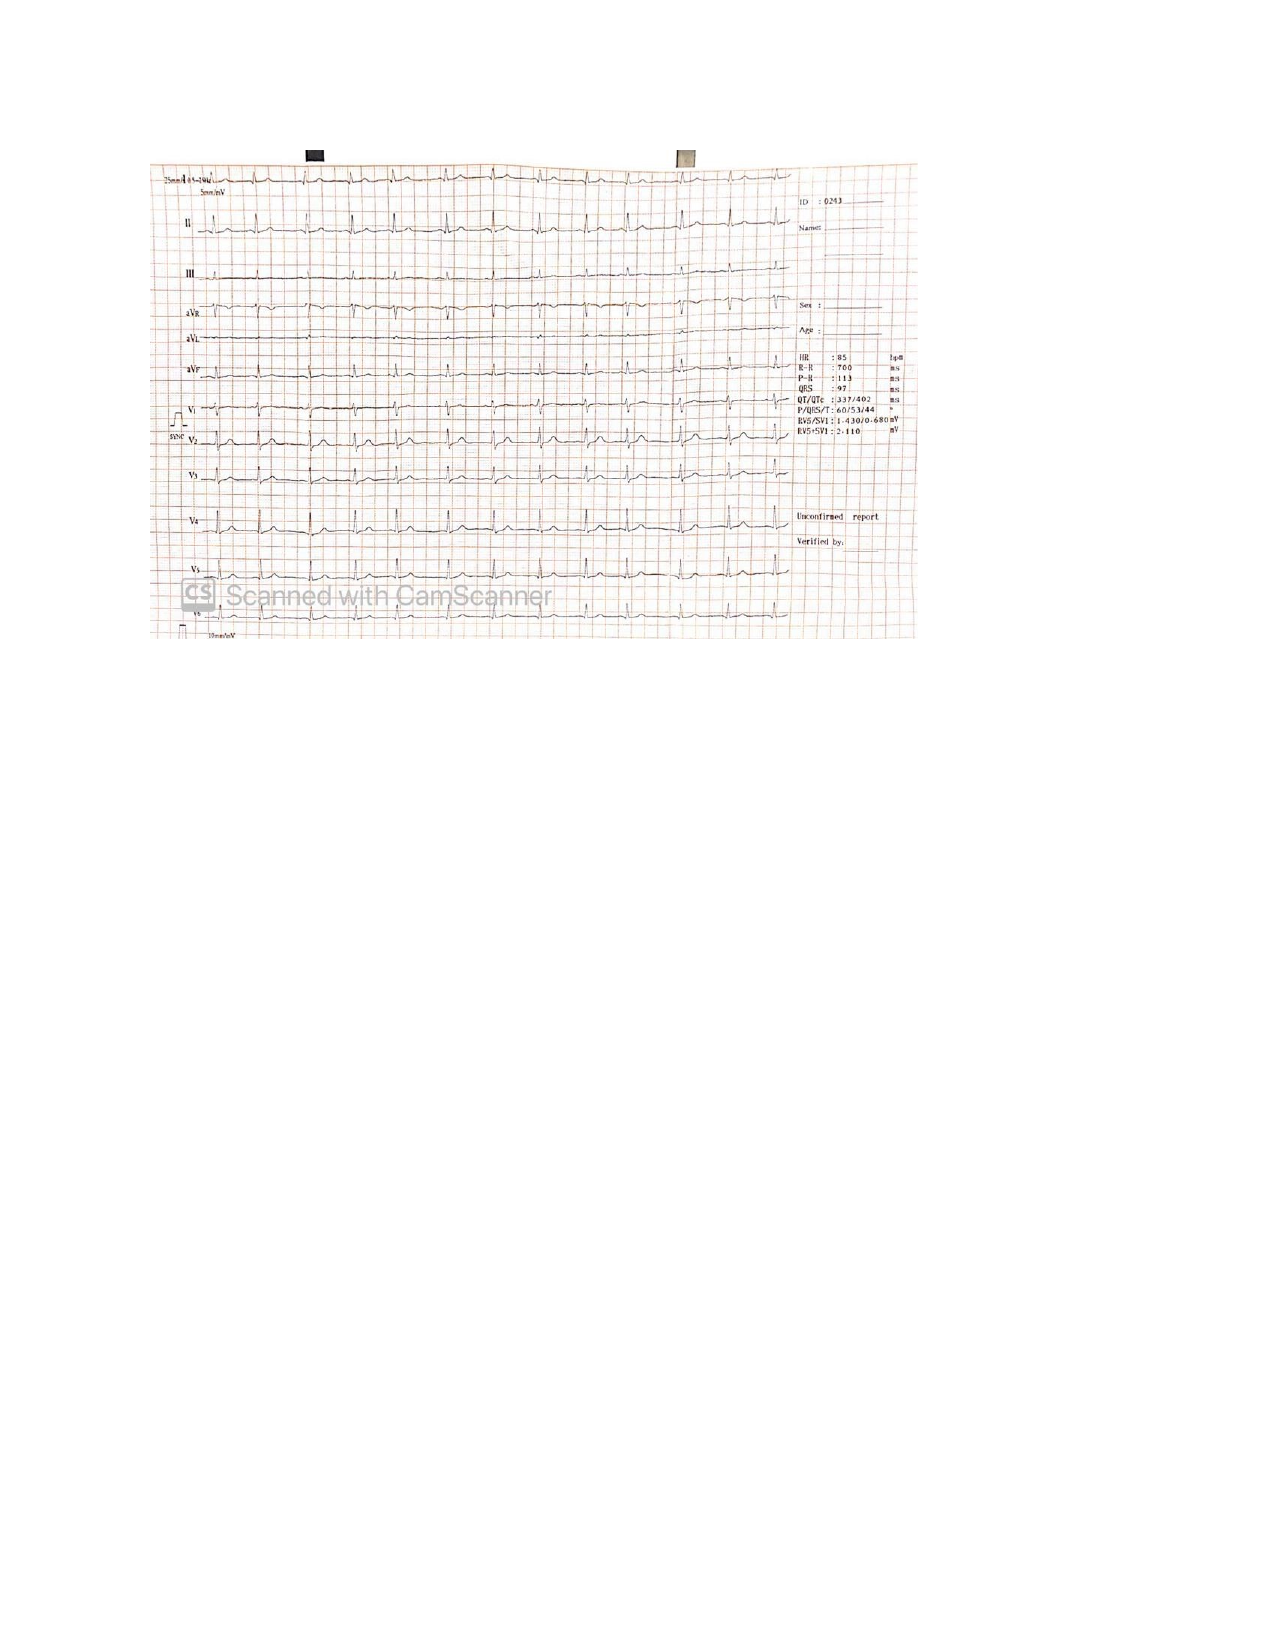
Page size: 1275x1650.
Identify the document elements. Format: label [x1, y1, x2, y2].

picture [150, 150, 918, 639]
